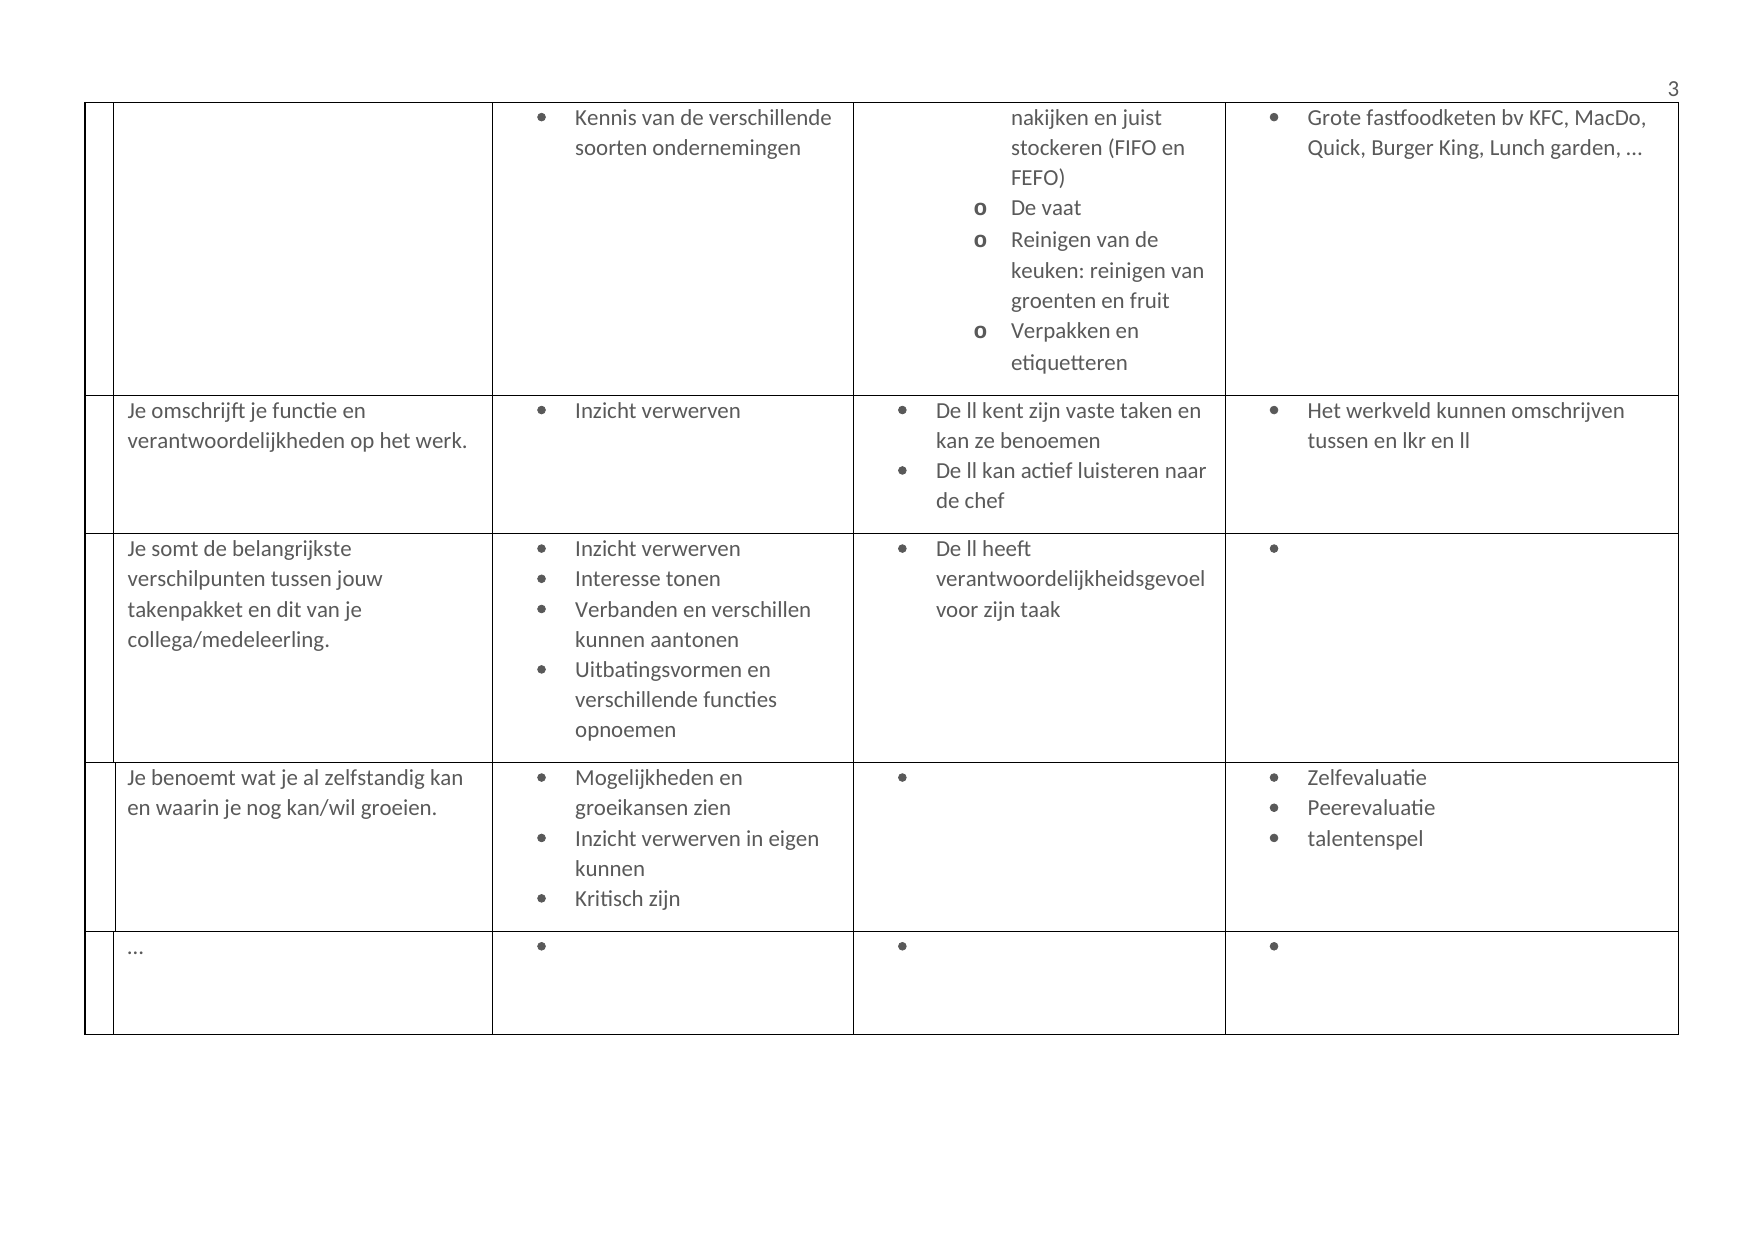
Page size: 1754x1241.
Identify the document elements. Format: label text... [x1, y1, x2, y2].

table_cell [854, 103, 1225, 395]
table_cell [854, 763, 1225, 931]
table_cell De ll heeft verantwoordelijkheidsgevoel voor zijn taak [854, 534, 1225, 762]
table_cell Mogelijkheden en groeikansen zien Inzicht verwerven in eigen kunnen Kritisch zijn [493, 763, 853, 931]
table_cell Het werkveld kunnen omschrijven tussen en lkr en ll [1226, 396, 1678, 533]
table_cell Je somt de belangrijkste verschilpunten tussen jouw takenpakket en dit van je collega/medeleerling. [114, 534, 492, 762]
table_cell [86, 103, 113, 395]
table_cell [86, 534, 113, 762]
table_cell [493, 103, 853, 395]
table_cell [1226, 534, 1678, 762]
table_cell [86, 396, 113, 533]
table_cell Inzicht verwerven Interesse tonen Verbanden en verschillen kunnen aantonen Uitbatingsvormen en verschillende functies opnoemen [493, 534, 853, 762]
table_cell [854, 932, 1225, 1033]
table_cell Zelfevaluatie Peerevaluatie talentenspel [1226, 763, 1678, 931]
table_cell De ll kent zijn vaste taken en kan ze benoemen De ll kan actief luisteren naar de chef [854, 396, 1225, 533]
table_cell [86, 932, 113, 1033]
table_cell [1226, 932, 1678, 1033]
table_cell Je omschrijft je functie en verantwoordelijkheden op het werk. [114, 396, 492, 533]
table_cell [114, 103, 492, 395]
table_cell … [114, 932, 492, 1033]
table_cell [86, 763, 115, 931]
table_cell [1226, 103, 1678, 395]
table_cell Je benoemt wat je al zelfstandig kan en waarin je nog kan/wil groeien. [116, 763, 492, 931]
table_cell [493, 932, 853, 1033]
table_cell Inzicht verwerven [493, 396, 853, 533]
